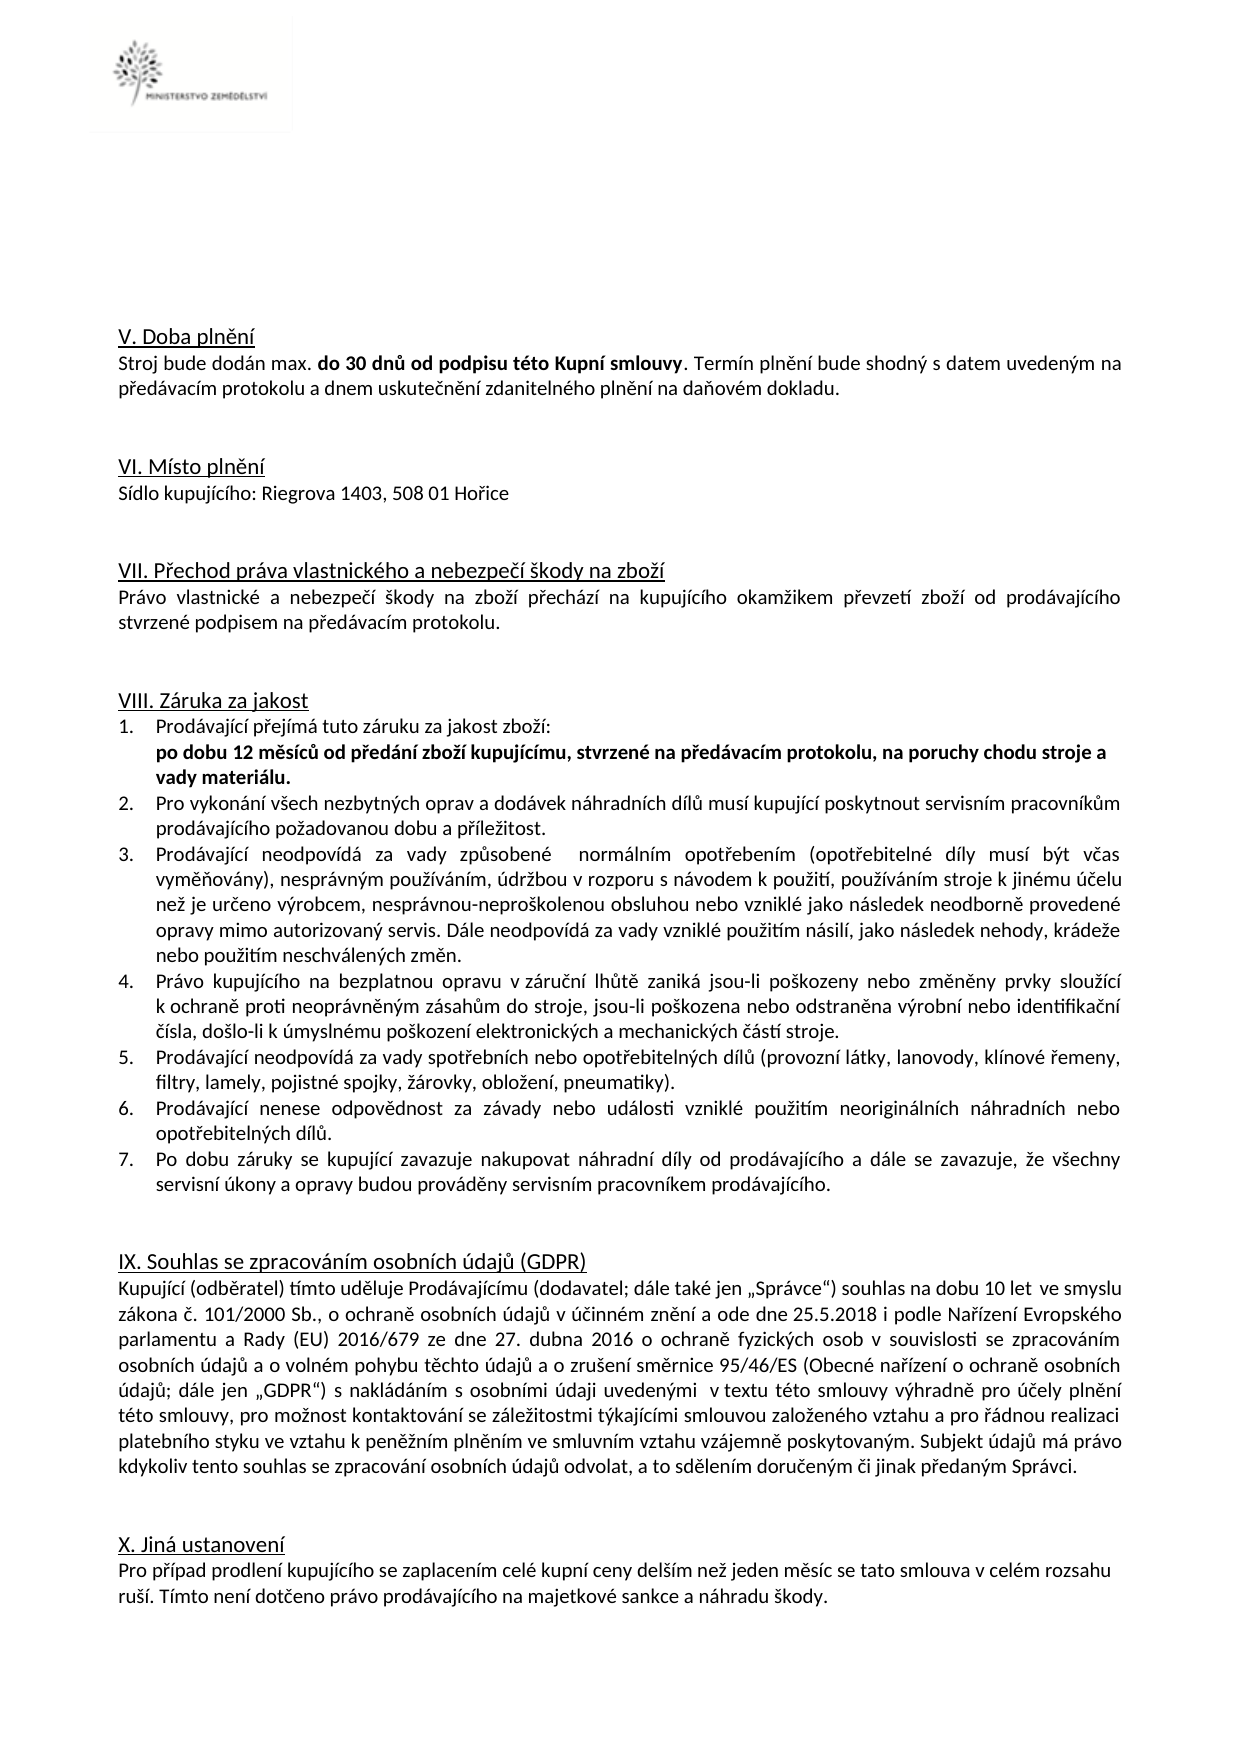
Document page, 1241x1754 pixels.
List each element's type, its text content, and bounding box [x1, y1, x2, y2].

list Prodávající neodpovídá za vady spotřebních nebo opotřebitelných dílů (provozní látky, lanovody, klínové řemeny, filtry, lamely, pojistné spojky, žárovky, obložení, pneumatiky). [118, 1044, 1122, 1095]
list Právo kupujícího na bezplatnou opravu v záruční lhůtě zaniká jsou-li poškozeny nebo změněny prvky sloužící k ochraně proti neoprávněným zásahům do stroje, jsou-li poškozena nebo odstraněna výrobní nebo identifikační čísla, došlo-li k úmyslnému poškození elektronických a mechanických částí stroje. [118, 968, 1122, 1044]
text Kupující (odběratel) tímto uděluje Prodávajícímu (dodavatel; dále také jen „Správce“) souhlas na dobu 10 let ve smyslu zákona č. 101/2000 Sb., o ochraně osobních údajů v účinném znění a ode dne 25.5.2018 i podle Nařízení Evropského parlamentu a Rady (EU) 2016/679 ze dne 27. dubna 2016 o ochraně fyzických osob v souvislosti se zpracováním osobních údajů a o volném pohybu těchto údajů a o zrušení směrnice 95/46/ES (Obecné nařízení o ochraně osobních údajů; dále jen „GDPR“) s nakládáním s osobními údaji uvedenými v textu této smlouvy výhradně pro účely plnění této smlouvy, pro možnost kontaktování se záležitostmi týkajícími smlouvou založeného vztahu a pro řádnou realizaci platebního styku ve vztahu k peněžním plněním ve smluvním vztahu vzájemně poskytovaným. Subjekt údajů má právo kdykoliv tento souhlas se zpracování osobních údajů odvolat, a to sdělením doručeným či jinak předaným Správci. [118, 1276, 1122, 1479]
text X. Jiná ustanovení [118, 1530, 1122, 1558]
text IX. Souhlas se zpracováním osobních údajů (GDPR) [118, 1247, 1122, 1276]
text V. Doba plnění [118, 322, 1122, 350]
list Prodávající nenese odpovědnost za závady nebo události vzniklé použitím neoriginálních náhradních nebo opotřebitelných dílů. [118, 1095, 1122, 1146]
text Sídlo kupujícího: Riegrova 1403, 508 01 Hořice [118, 480, 1122, 505]
text VI. Místo plnění [118, 452, 1122, 480]
list Po dobu záruky se kupující zavazuje nakupovat náhradní díly od prodávajícího a dále se zavazuje, že všechny servisní úkony a opravy budou prováděny servisním pracovníkem prodávajícího. [118, 1146, 1122, 1197]
text VII. Přechod práva vlastnického a nebezpečí škody na zboží [118, 556, 1122, 584]
text Právo vlastnické a nebezpečí škody na zboží přechází na kupujícího okamžikem převzetí zboží od prodávajícího stvrzené podpisem na předávacím protokolu. [118, 584, 1122, 635]
text Pro případ prodlení kupujícího se zaplacením celé kupní ceny delším než jeden měsíc se tato smlouva v celém rozsahu ruší. Tímto není dotčeno právo prodávajícího na majetkové sankce a náhradu škody. [118, 1558, 1122, 1608]
picture [89, 16, 294, 134]
text VIII. Záruka za jakost [118, 686, 1122, 714]
text Stroj bude dodán max. do 30 dnů od podpisu této Kupní smlouvy. Termín plnění bude shodný s datem uvedeným na předávacím protokolu a dnem uskutečnění zdanitelného plnění na daňovém dokladu. [118, 350, 1122, 401]
list Pro vykonání všech nezbytných oprav a dodávek náhradních dílů musí kupující poskytnout servisním pracovníkům prodávajícího požadovanou dobu a příležitost. [118, 790, 1122, 841]
list Prodávající neodpovídá za vady způsobené normálním opotřebením (opotřebitelné díly musí být včas vyměňovány), nesprávným používáním, údržbou v rozporu s návodem k použití, používáním stroje k jinému účelu než je určeno výrobcem, nesprávnou-neproškolenou obsluhou nebo vzniklé jako následek neodborně provedené opravy mimo autorizovaný servis. Dále neodpovídá za vady vzniklé použitím násilí, jako následek nehody, krádeže nebo použitím neschválených změn. [118, 841, 1122, 968]
list Prodávající přejímá tuto záruku za jakost zboží: [118, 714, 1122, 739]
list po dobu 12 měsíců od předání zboží kupujícímu, stvrzené na předávacím protokolu, na poruchy chodu stroje a vady materiálu. [156, 739, 1122, 790]
